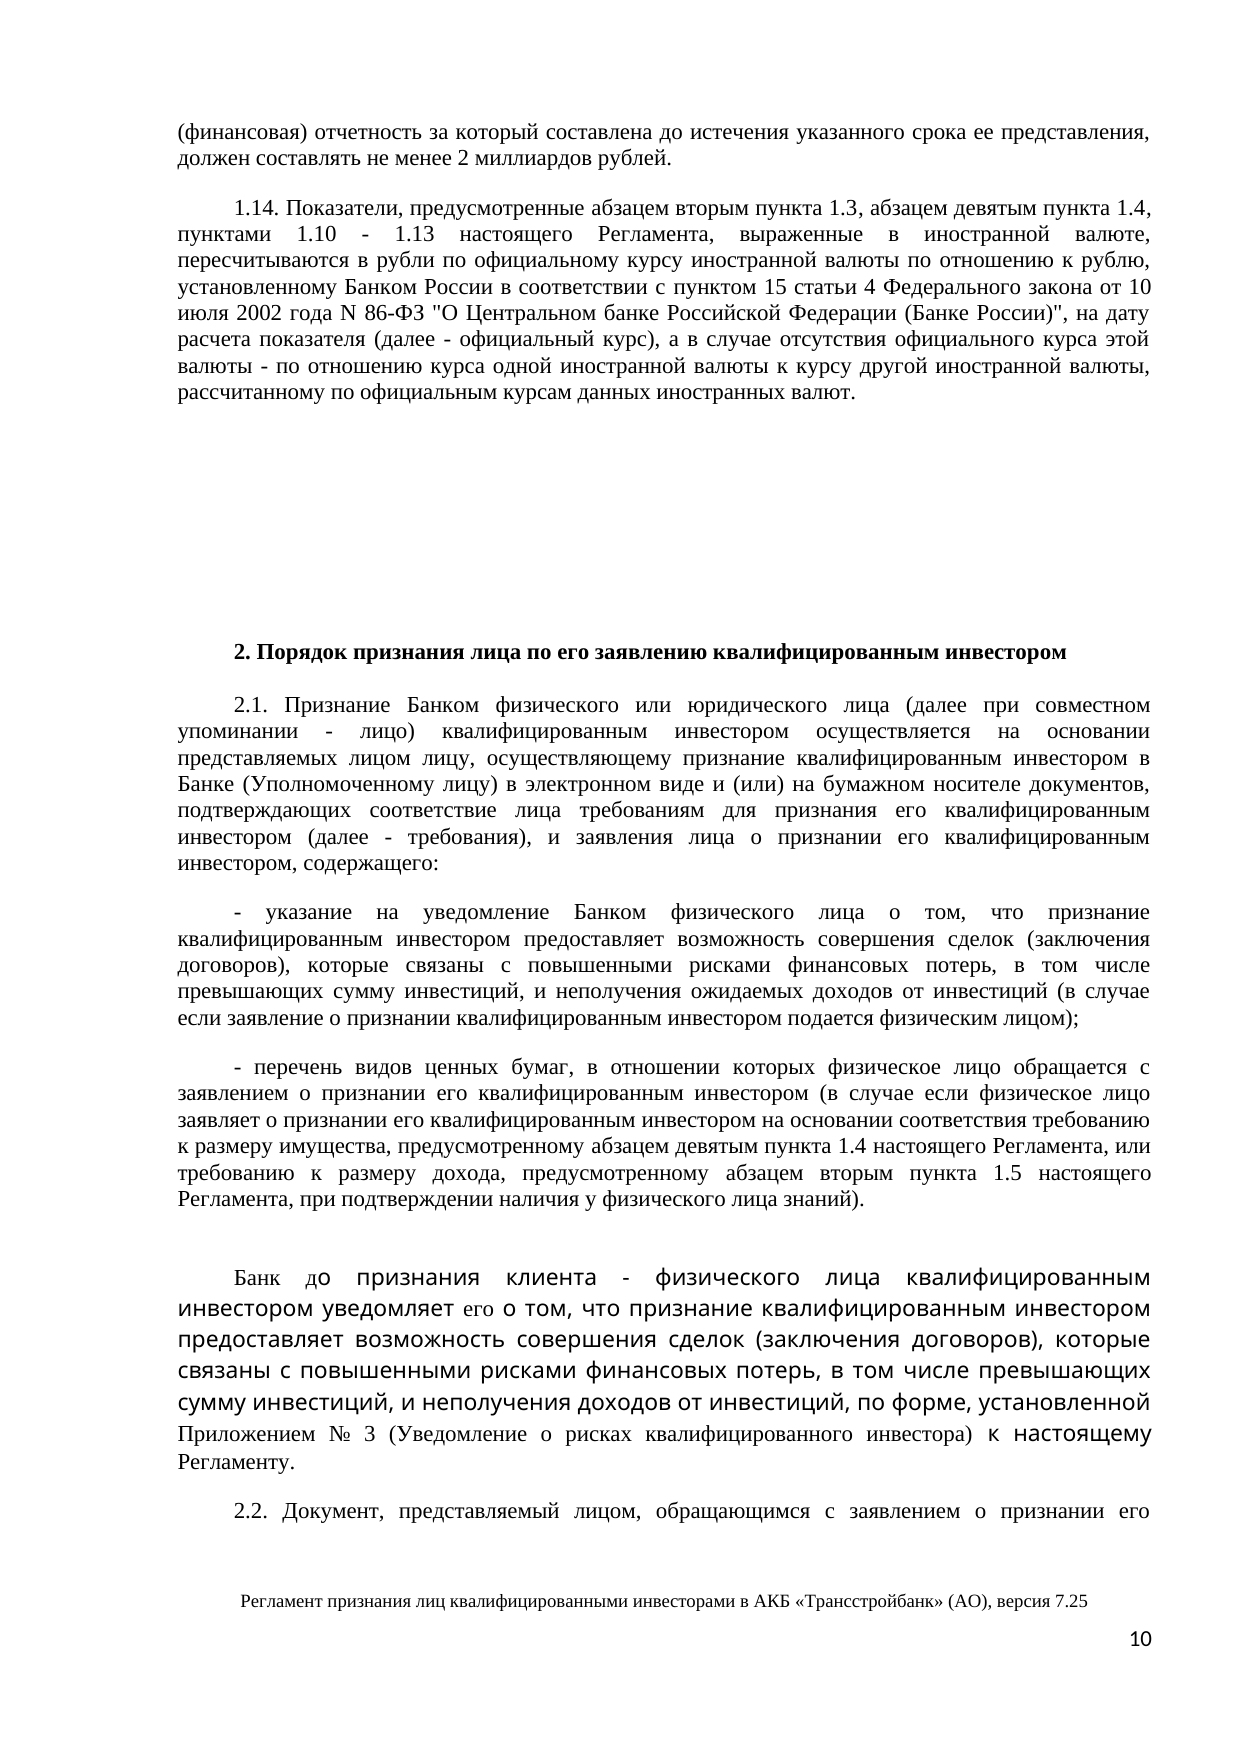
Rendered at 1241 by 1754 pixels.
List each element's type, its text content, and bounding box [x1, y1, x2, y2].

text 1.14. Показатели, предусмотренные абзацем вторым пункта 1.3, абзацем девятым пункта 1.4, пунктами 1.10 - 1.13 настоящего Регламента, выраженные в иностранной валюте, пересчитываются в рубли по официальному курсу иностранной валюты по отношению к рублю, установленному Банком России в соответствии с пунктом 15 статьи 4 Федерального закона от 10 июля 2002 года N 86-ФЗ "О Центральном банке Российской Федерации (Банке России)", на дату расчета показателя (далее - официальный курс), а в случае отсутствия официального курса этой валюты - по отношению курса одной иностранной валюты к курсу другой иностранной валюты, рассчитанному по официальным курсам данных иностранных валют. [177, 194, 1152, 404]
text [177, 1497, 1152, 1524]
text - указание на уведомление Банком физического лица о том, что признание квалифицированным инвестором предоставляет возможность совершения сделок (заключения договоров), которые связаны с повышенными рисками финансовых потерь, в том числе превышающих сумму инвестиций, и неполучения ожидаемых доходов от инвестиций (в случае если заявление о признании квалифицированным инвестором подается физическим лицом); [177, 898, 1152, 1030]
text Банк до признания клиента - физического лица квалифицированным инвестором уведомляет его о том, что признание квалифицированным инвестором предоставляет возможность совершения сделок (заключения договоров), которые связаны с повышенными рисками финансовых потерь, в том числе превышающих сумму инвестиций, и неполучения доходов от инвестиций, по форме, установленной Приложением № 3 (Уведомление о рисках квалифицированного инвестора) к настоящему Регламенту. [177, 1261, 1152, 1474]
text 2.1. Признание Банком физического или юридического лица (далее при совместном упоминании - лицо) квалифицированным инвестором осуществляется на основании представляемых лицом лицу, осуществляющему признание квалифицированным инвестором в Банке (Уполномоченному лицу) в электронном виде и (или) на бумажном носителе документов, подтверждающих соответствие лица требованиям для признания его квалифицированным инвестором (далее - требования), и заявления лица о признании его квалифицированным инвестором, содержащего: [177, 691, 1152, 876]
text - перечень видов ценных бумаг, в отношении которых физическое лицо обращается с заявлением о признании его квалифицированным инвестором (в случае если физическое лицо заявляет о признании его квалифицированным инвестором на основании соответствия требованию к размеру имущества, предусмотренному абзацем девятым пункта 1.4 настоящего Регламента, или требованию к размеру дохода, предусмотренному абзацем вторым пункта 1.5 настоящего Регламента, при подтверждении наличия у физического лица знаний). [177, 1053, 1152, 1211]
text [177, 118, 1152, 171]
title 2. Порядок признания лица по его заявлению квалифицированным инвестором [177, 638, 1152, 665]
